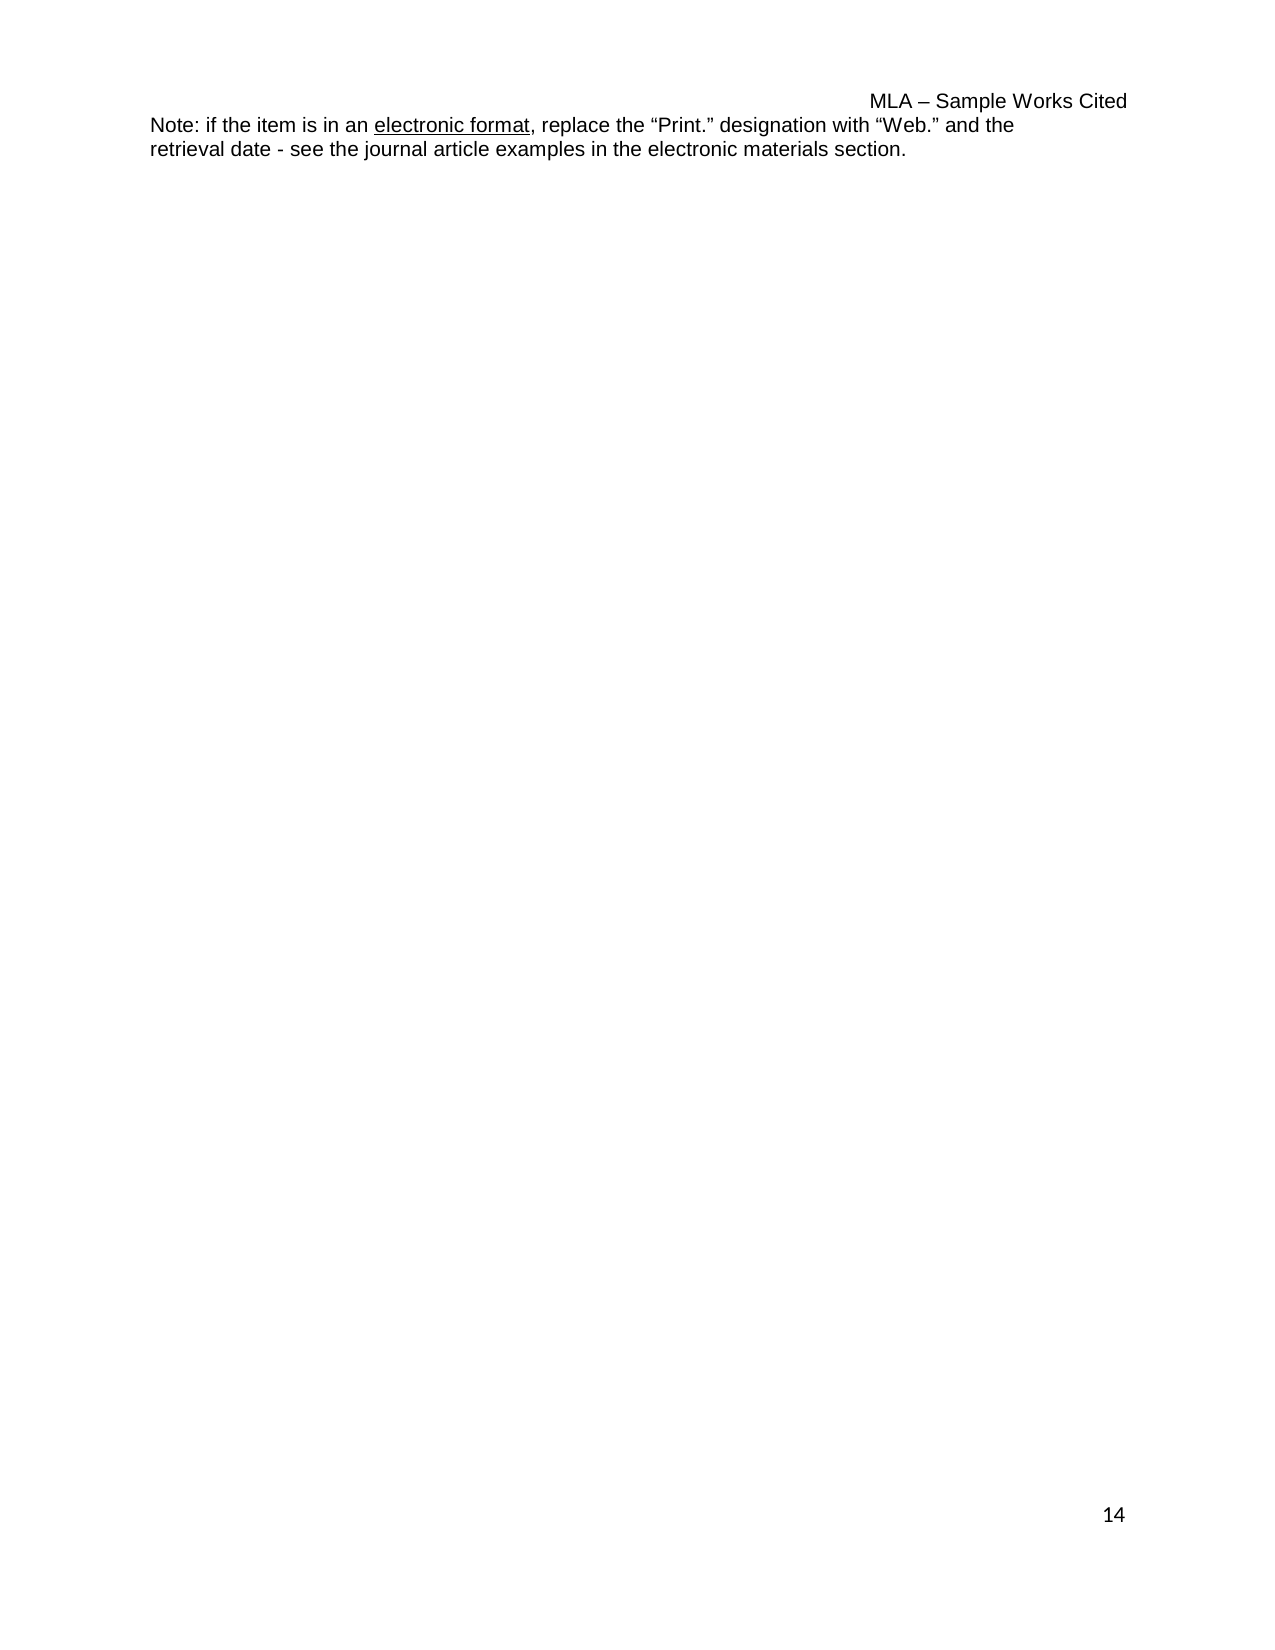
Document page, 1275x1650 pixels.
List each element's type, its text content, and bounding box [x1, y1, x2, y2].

text Note: if the item is in an electronic format, replace the “Print.” designation with “Web.” and the retrieval date - see the journal article examples in the electronic materials section. [150, 113, 1094, 161]
